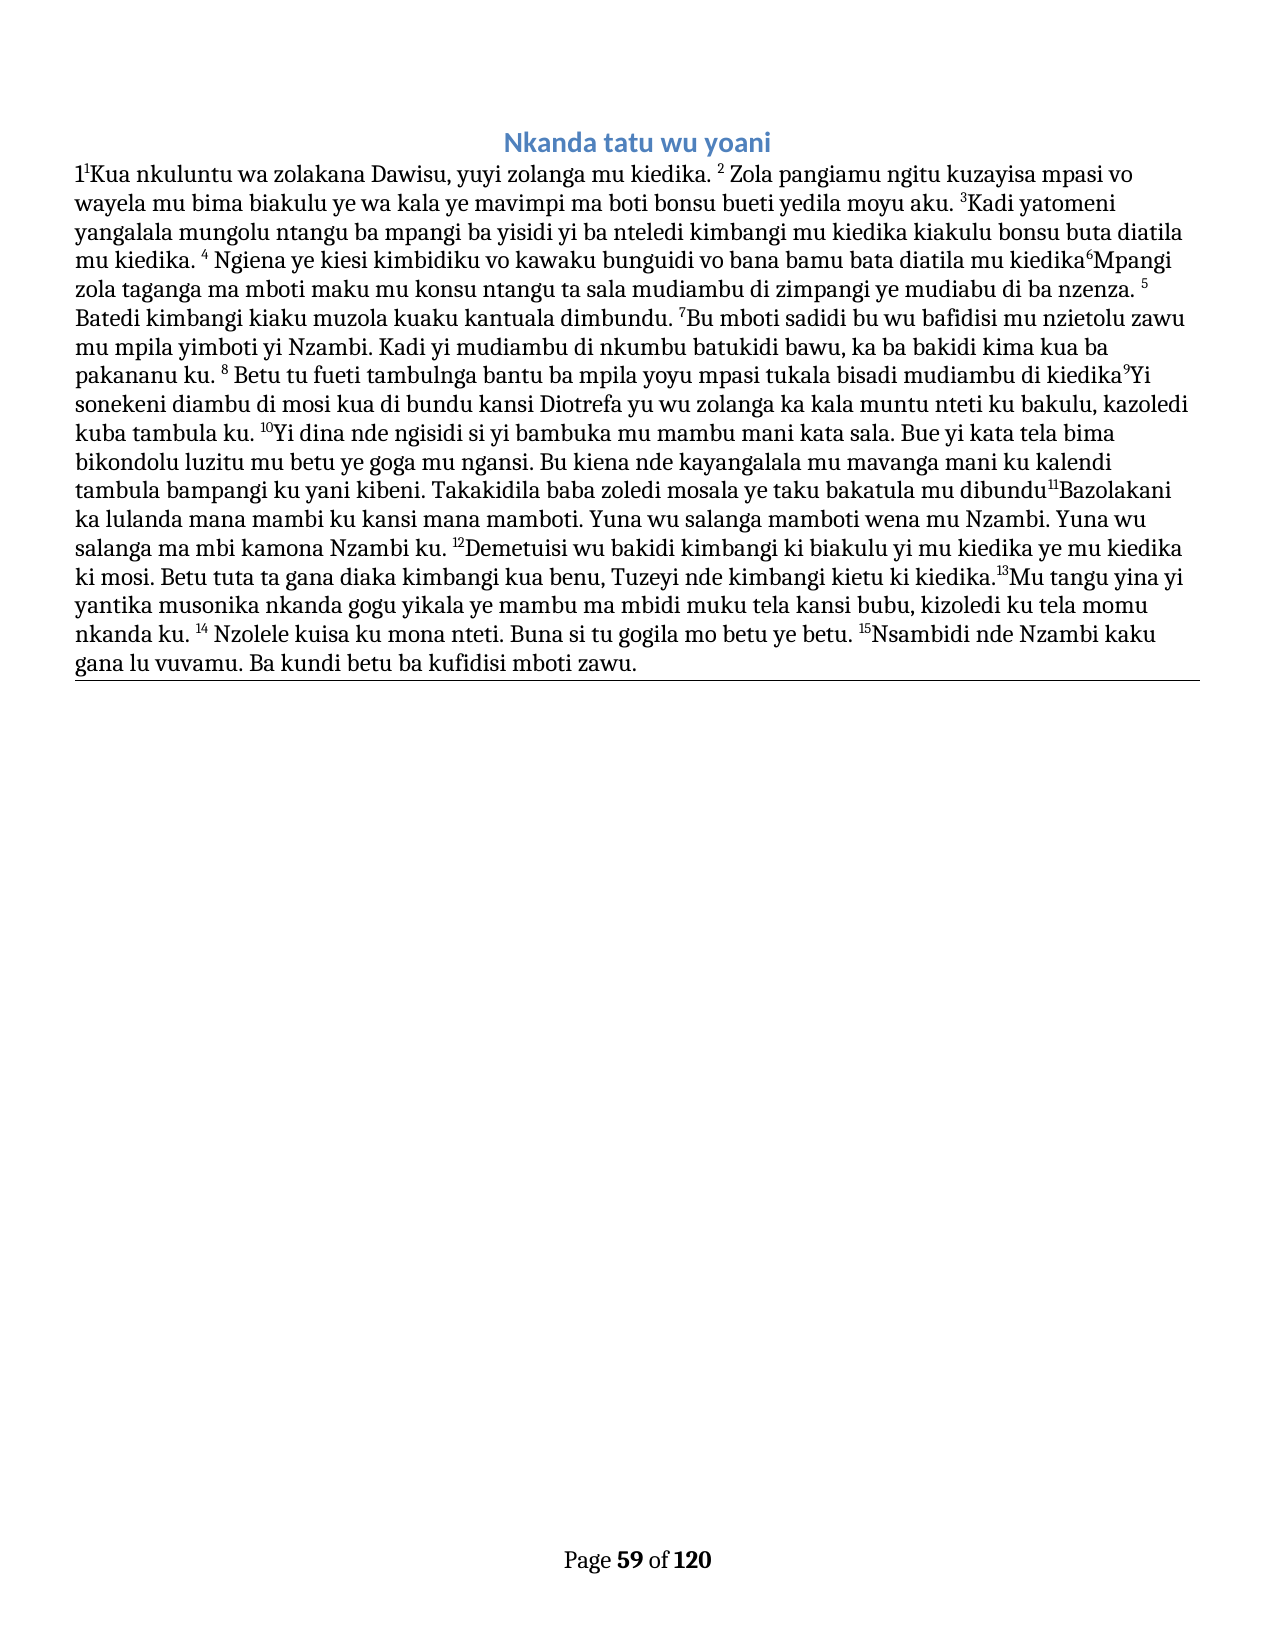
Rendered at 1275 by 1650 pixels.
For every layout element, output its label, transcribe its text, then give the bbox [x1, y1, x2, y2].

text 11Kua nkuluntu wa zolakana Dawisu, yuyi zolanga mu kiedika. 2 Zola pangiamu ngitu kuzayisa mpasi vo wayela mu bima biakulu ye wa kala ye mavimpi ma boti bonsu bueti yedila moyu aku. 3Kadi yatomeni yangalala mungolu ntangu ba mpangi ba yisidi yi ba nteledi kimbangi mu kiedika kiakulu bonsu buta diatila mu kiedika. 4 Ngiena ye kiesi kimbidiku vo kawaku bunguidi vo bana bamu bata diatila mu kiedika6Mpangi zola taganga ma mboti maku mu konsu ntangu ta sala mudiambu di zimpangi ye mudiabu di ba nzenza. 5 Batedi kimbangi kiaku muzola kuaku kantuala dimbundu. 7Bu mboti sadidi bu wu bafidisi mu nzietolu zawu mu mpila yimboti yi Nzambi. Kadi yi mudiambu di nkumbu batukidi bawu, ka ba bakidi kima kua ba pakananu ku. 8 Betu tu fueti tambulnga bantu ba mpila yoyu mpasi tukala bisadi mudiambu di kiedika9Yi sonekeni diambu di mosi kua di bundu kansi Diotrefa yu wu zolanga ka kala muntu nteti ku bakulu, kazoledi kuba tambula ku. 10Yi dina nde ngisidi si yi bambuka mu mambu mani kata sala. Bue yi kata tela bima bikondolu luzitu mu betu ye goga mu ngansi. Bu kiena nde kayangalala mu mavanga mani ku kalendi tambula bampangi ku yani kibeni. Takakidila baba zoledi mosala ye taku bakatula mu dibundu11Bazolakani ka lulanda mana mambi ku kansi mana mamboti. Yuna wu salanga mamboti wena mu Nzambi. Yuna wu salanga ma mbi kamona Nzambi ku. 12Demetuisi wu bakidi kimbangi ki biakulu yi mu kiedika ye mu kiedika ki mosi. Betu tuta ta gana diaka kimbangi kua benu, Tuzeyi nde kimbangi kietu ki kiedika.13Mu tangu yina yi yantika musonika nkanda gogu yikala ye mambu ma mbidi muku tela kansi bubu, kizoledi ku tela momu nkanda ku. 14 Nzolele kuisa ku mona nteti. Buna si tu gogila mo betu ye betu. 15Nsambidi nde Nzambi kaku gana lu vuvamu. Ba kundi betu ba kufidisi mboti zawu. [75, 160, 1200, 680]
subtitle Nkanda tatu wu yoani [75, 124, 1200, 160]
